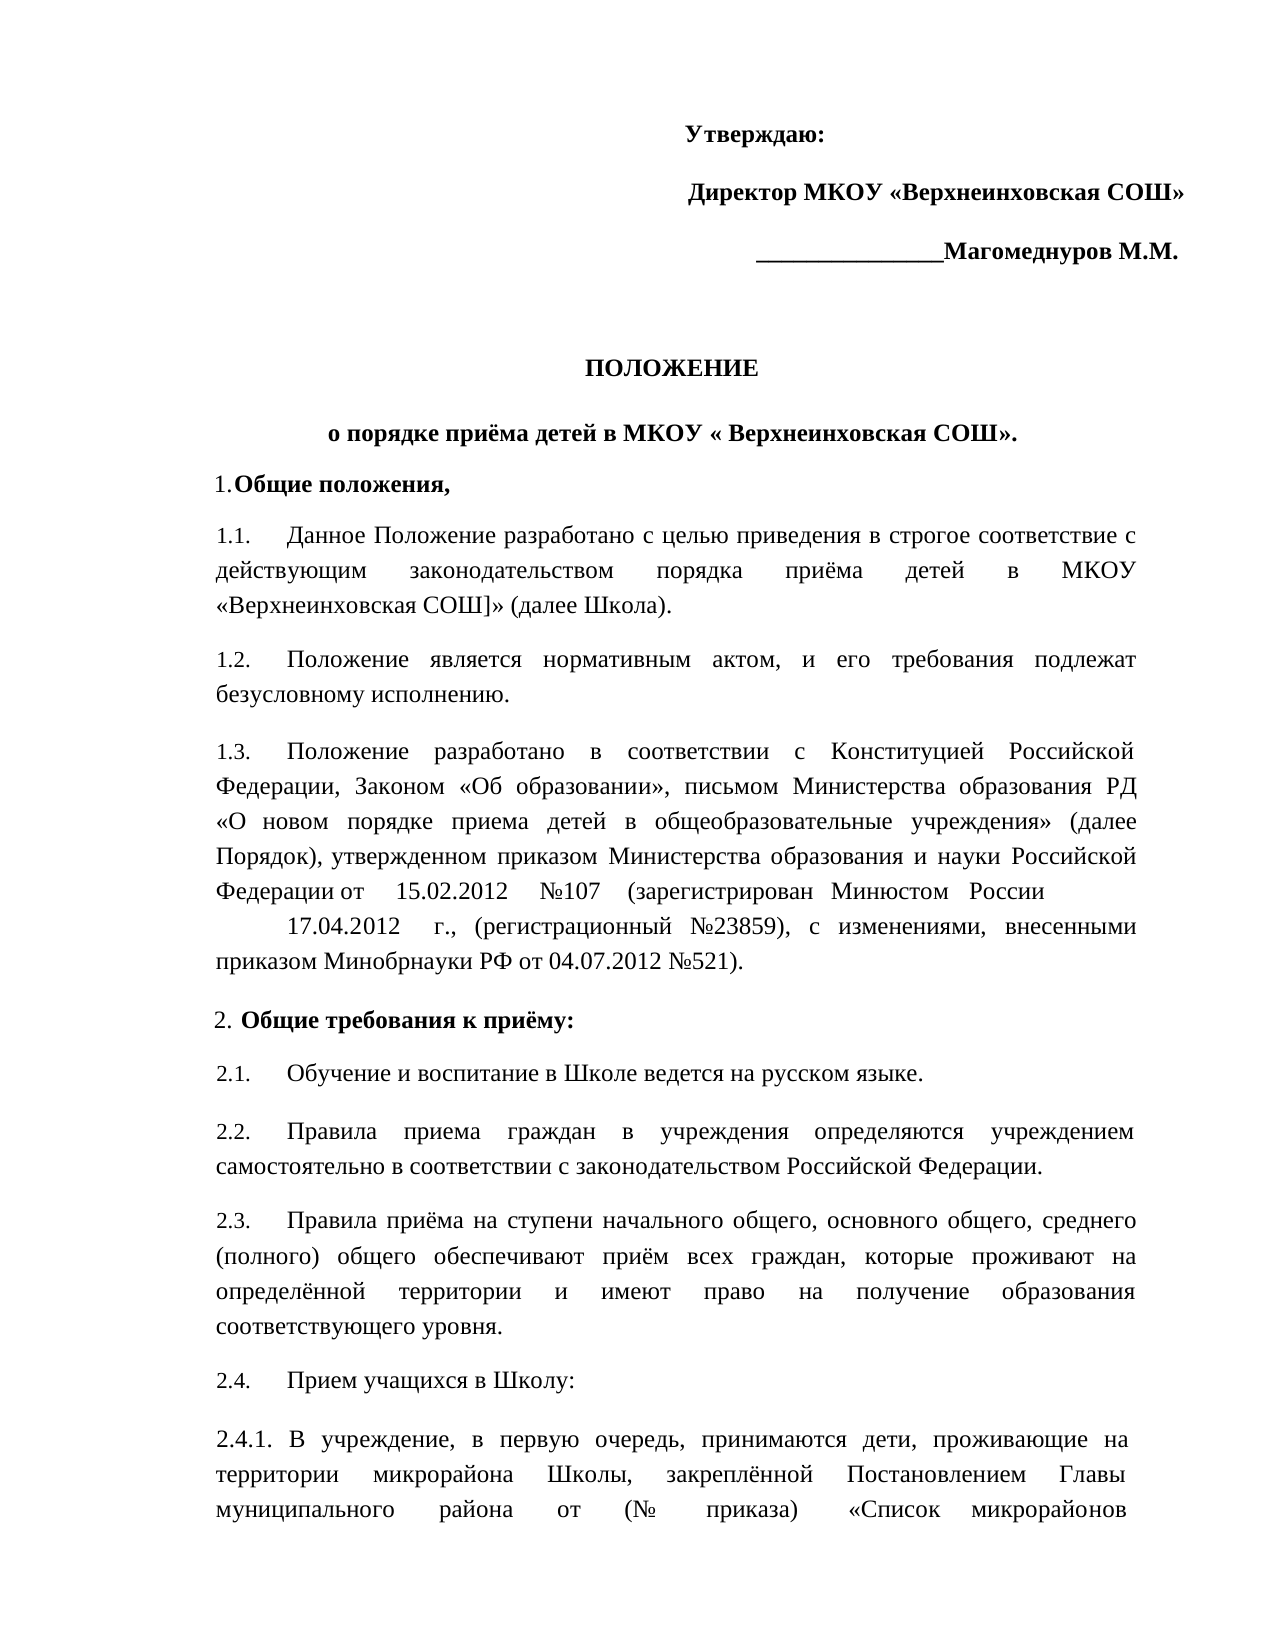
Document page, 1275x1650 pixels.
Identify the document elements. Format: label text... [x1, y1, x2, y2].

text о порядке приёма детей в МКОУ « Верхнеинховская СОШ». [328, 418, 1188, 447]
text 2.4.1. В учреждение, в первую очередь, принимаются дети, проживающие на территории микрорайона Школы, закреплённой Постановлением Главы муниципального района от (№ приказа) «Список микрорайонов [216, 1424, 1128, 1522]
text Утверждаю: [177, 119, 1188, 147]
text 1.Общие положения, [213, 469, 1188, 497]
text 1.2. Положение является нормативным актом, и его требования подлежат безусловному исполнению. [216, 644, 1139, 708]
text 2.2. Правила приема граждан в учреждения определяются учреждением самостоятельно в соответствии с законодательством Российской Федерации. [216, 1116, 1139, 1180]
text 1.1. Данное Положение разработано с целью приведения в строгое соответствие с действующим законодательством порядка приёма детей в МКОУ «Верхнеинховская СОШ]» (далее Школа). [216, 520, 1136, 619]
text 2.3. Правила приёма на ступени начального общего, основного общего, среднего (полного) общего обеспечивают приём всех граждан, которые проживают на определённой территории и имеют право на получение образования соответствующего уровня. [216, 1205, 1137, 1340]
text 2.4. Прием учащихся в Школу: [216, 1365, 1188, 1394]
text 1.3. Положение разработано в соответствии с Конституцией Российской Федерации, Законом «Об образовании», письмом Министерства образования РД «О новом порядке приема детей в общеобразовательные учреждения» (далее Порядок), утвержденном приказом Министерства образования и науки Российской Федерации от 15.02.2012 №107 (зарегистрирован Минюстом России 17.04.2012 г., (регистрационный №23859), с изменениями, внесенными приказом Минобрнауки РФ от 04.07.2012 №521). [216, 736, 1137, 975]
text 2.1. Обучение и воспитание в Школе ведется на русском языке. [216, 1058, 1188, 1087]
text _______________Магомеднуров М.М. [756, 236, 1188, 264]
text ПОЛОЖЕНИЕ [585, 353, 1188, 381]
text Директор МКОУ «Верхнеинховская СОШ» [626, 177, 1188, 206]
text 2. Общие требования к приёму: [213, 1005, 1188, 1034]
